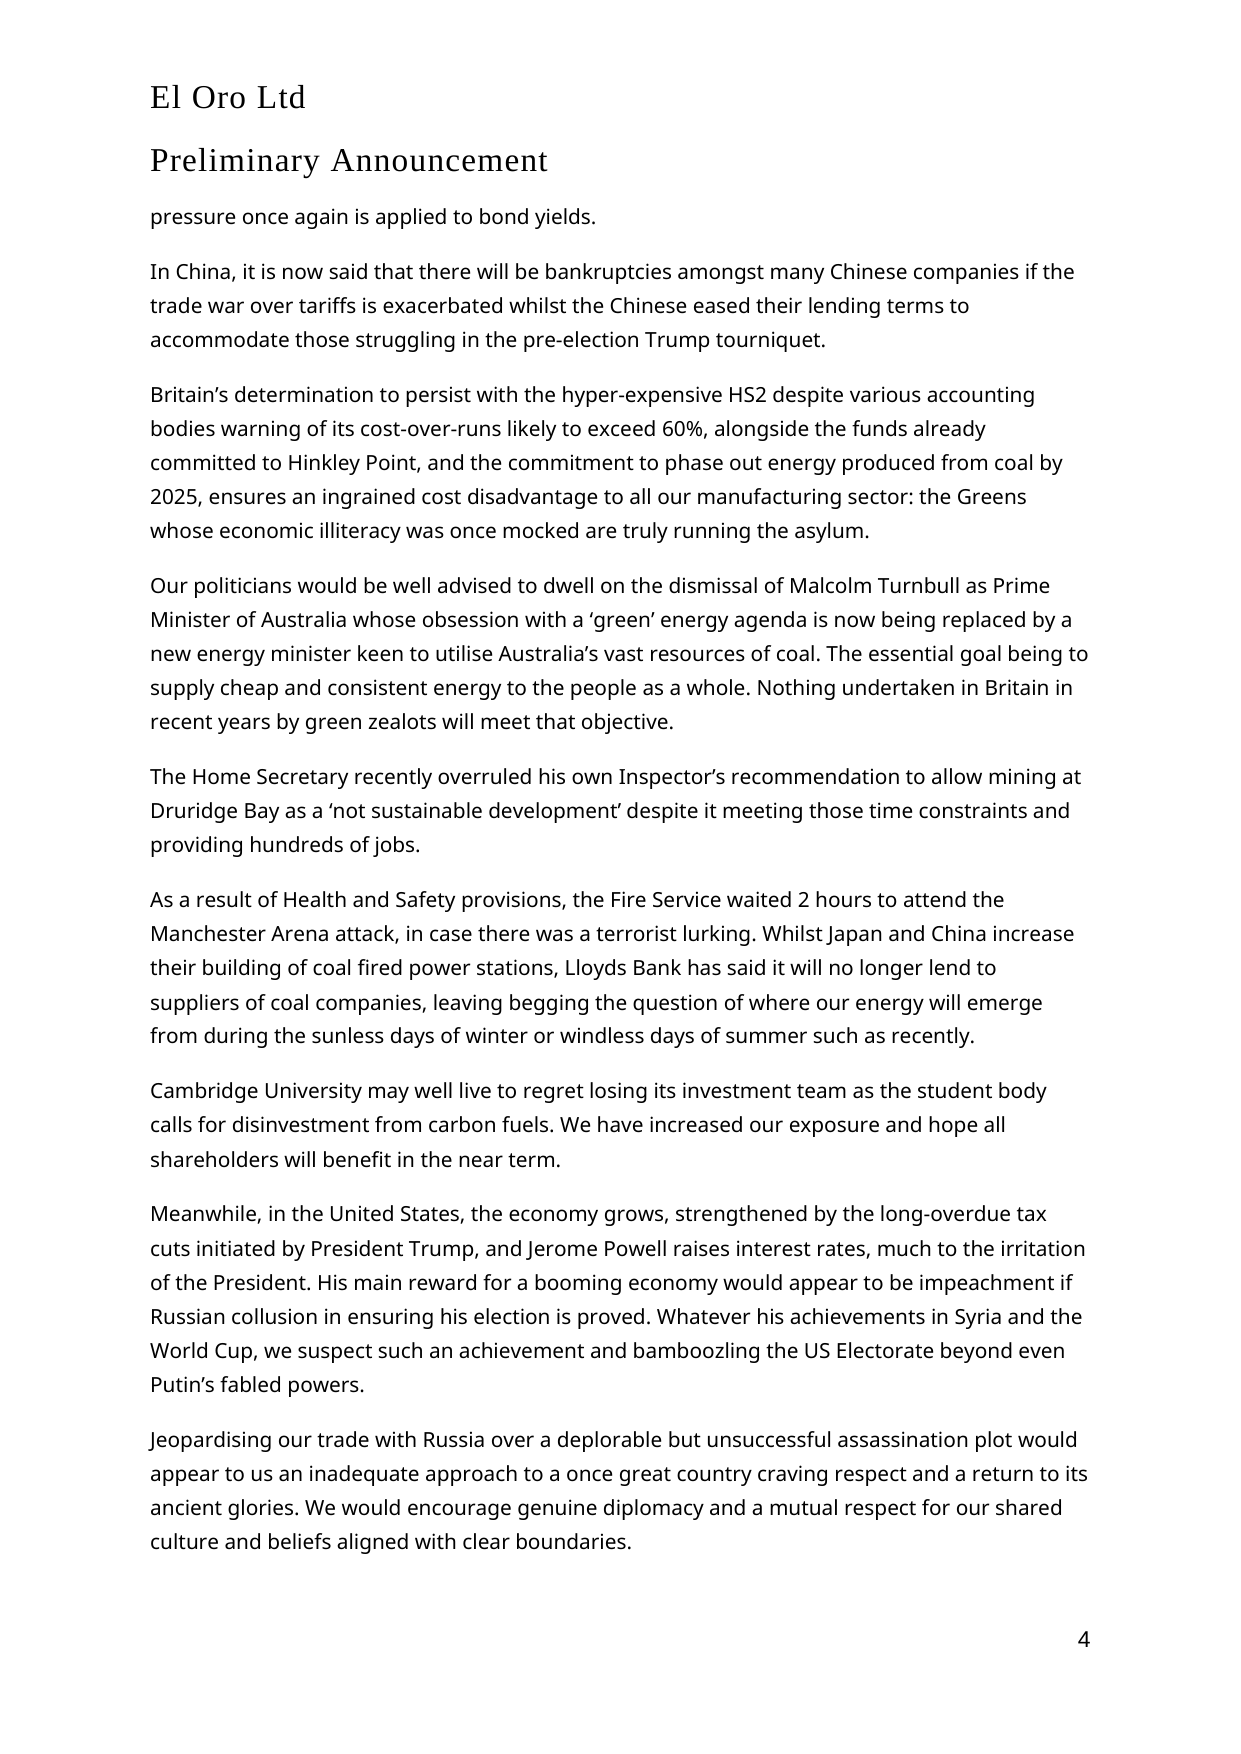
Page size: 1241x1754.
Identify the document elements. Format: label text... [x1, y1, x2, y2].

text Meanwhile, in the United States, the economy grows, strengthened by the long-overdue tax cuts initiated by President Trump, and Jerome Powell raises interest rates, much to the irritation of the President. His main reward for a booming economy would appear to be impeachment if Russian collusion in ensuring his election is proved. Whatever his achievements in Syria and the World Cup, we suspect such an achievement and bamboozling the US Electorate beyond even Putin’s fabled powers. [150, 1199, 1090, 1398]
text In China, it is now said that there will be bankruptcies amongst many Chinese companies if the trade war over tariffs is exacerbated whilst the Chinese eased their lending terms to accommodate those struggling in the pre-election Trump tourniquet. [150, 257, 1090, 354]
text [150, 202, 1090, 231]
text Britain’s determination to persist with the hyper-expensive HS2 despite various accounting bodies warning of its cost-over-runs likely to exceed 60%, alongside the funds already committed to Hinkley Point, and the commitment to phase out energy produced from coal by 2025, ensures an ingrained cost disadvantage to all our manufacturing sector: the Greens whose economic illiteracy was once mocked are truly running the asylum. [150, 380, 1090, 545]
text Jeopardising our trade with Russia over a deplorable but unsuccessful assassination plot would appear to us an inadequate approach to a once great country craving respect and a return to its ancient glories. We would encourage genuine diplomacy and a mutual respect for our shared culture and beliefs aligned with clear boundaries. [150, 1425, 1090, 1555]
text Our politicians would be well advised to dwell on the dismissal of Malcolm Turnbull as Prime Minister of Australia whose obsession with a ‘green’ energy agenda is now being replaced by a new energy minister keen to utilise Australia’s vast resources of coal. The essential goal being to supply cheap and consistent energy to the people as a whole. Nothing undertaken in Britain in recent years by green zealots will meet that objective. [150, 571, 1090, 736]
text Cambridge University may well live to regret losing its investment team as the student body calls for disinvestment from carbon fuels. We have increased our exposure and hope all shareholders will benefit in the near term. [150, 1077, 1090, 1173]
text The Home Secretary recently overruled his own Inspector’s recommendation to allow mining at Druridge Bay as a ‘not sustainable development’ despite it meeting those time constraints and providing hundreds of jobs. [150, 762, 1090, 859]
text As a result of Health and Safety provisions, the Fire Service waited 2 hours to attend the Manchester Arena attack, in case there was a terrorist lurking. Whilst Japan and China increase their building of coal fired power stations, Lloyds Bank has said it will no longer lend to suppliers of coal companies, leaving begging the question of where our energy will emerge from during the sunless days of winter or windless days of summer such as recently. [150, 885, 1090, 1050]
